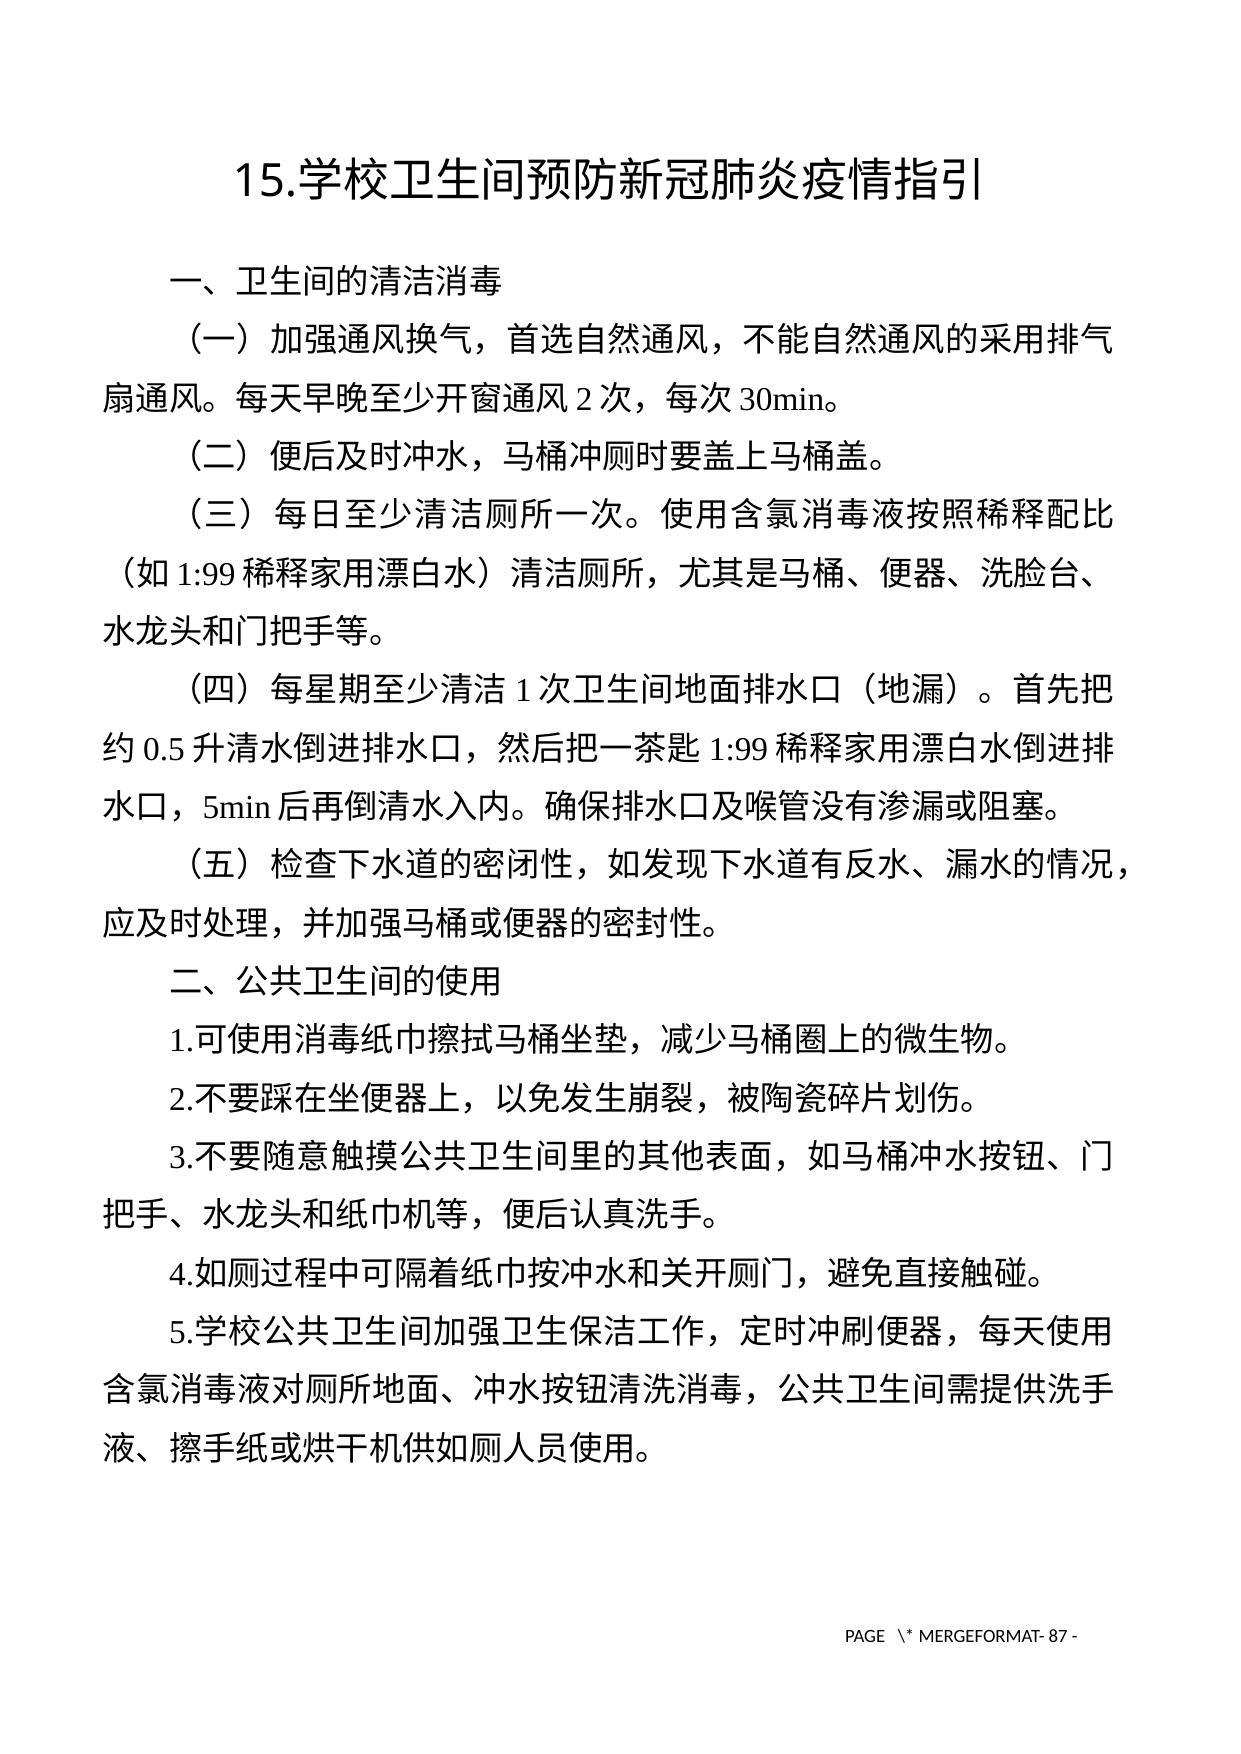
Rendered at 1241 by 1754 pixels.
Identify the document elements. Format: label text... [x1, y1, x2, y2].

text （三）每日至少清洁厕所一次。使用含氯消毒液按照稀释配比（如1:99稀释家用漂白水）清洁厕所，尤其是马桶、便器、洗脸台、水龙头和门把手等。 [102, 480, 1115, 655]
text 2.不要踩在坐便器上，以免发生崩裂，被陶瓷碎片划伤。 [102, 1063, 1115, 1122]
text （一）加强通风换气，首选自然通风，不能自然通风的采用排气扇通风。每天早晚至少开窗通风2次，每次30min。 [102, 305, 1115, 422]
text 5.学校公共卫生间加强卫生保洁工作，定时冲刷便器，每天使用含氯消毒液对厕所地面、冲水按钮清洗消毒，公共卫生间需提供洗手液、擦手纸或烘干机供如厕人员使用。 [102, 1297, 1115, 1472]
text 1.可使用消毒纸巾擦拭马桶坐垫，减少马桶圈上的微生物。 [102, 1005, 1115, 1063]
text （二）便后及时冲水，马桶冲厕时要盖上马桶盖。 [102, 422, 1115, 480]
text 二、公共卫生间的使用 [102, 947, 1115, 1005]
text 3.不要随意触摸公共卫生间里的其他表面，如马桶冲水按钮、门把手、水龙头和纸巾机等，便后认真洗手。 [102, 1122, 1115, 1238]
text 一、卫生间的清洁消毒 [102, 247, 1115, 305]
text （五）检查下水道的密闭性，如发现下水道有反水、漏水的情况，应及时处理，并加强马桶或便器的密封性。 [102, 830, 1115, 947]
text （四）每星期至少清洁1次卫生间地面排水口（地漏）。首先把约0.5升清水倒进排水口，然后把一茶匙1:99稀释家用漂白水倒进排水口，5min后再倒清水入内。确保排水口及喉管没有渗漏或阻塞。 [102, 655, 1115, 830]
subtitle 15.学校卫生间预防新冠肺炎疫情指引 [102, 150, 1115, 208]
text 4.如厕过程中可隔着纸巾按冲水和关开厕门，避免直接触碰。 [102, 1238, 1115, 1297]
